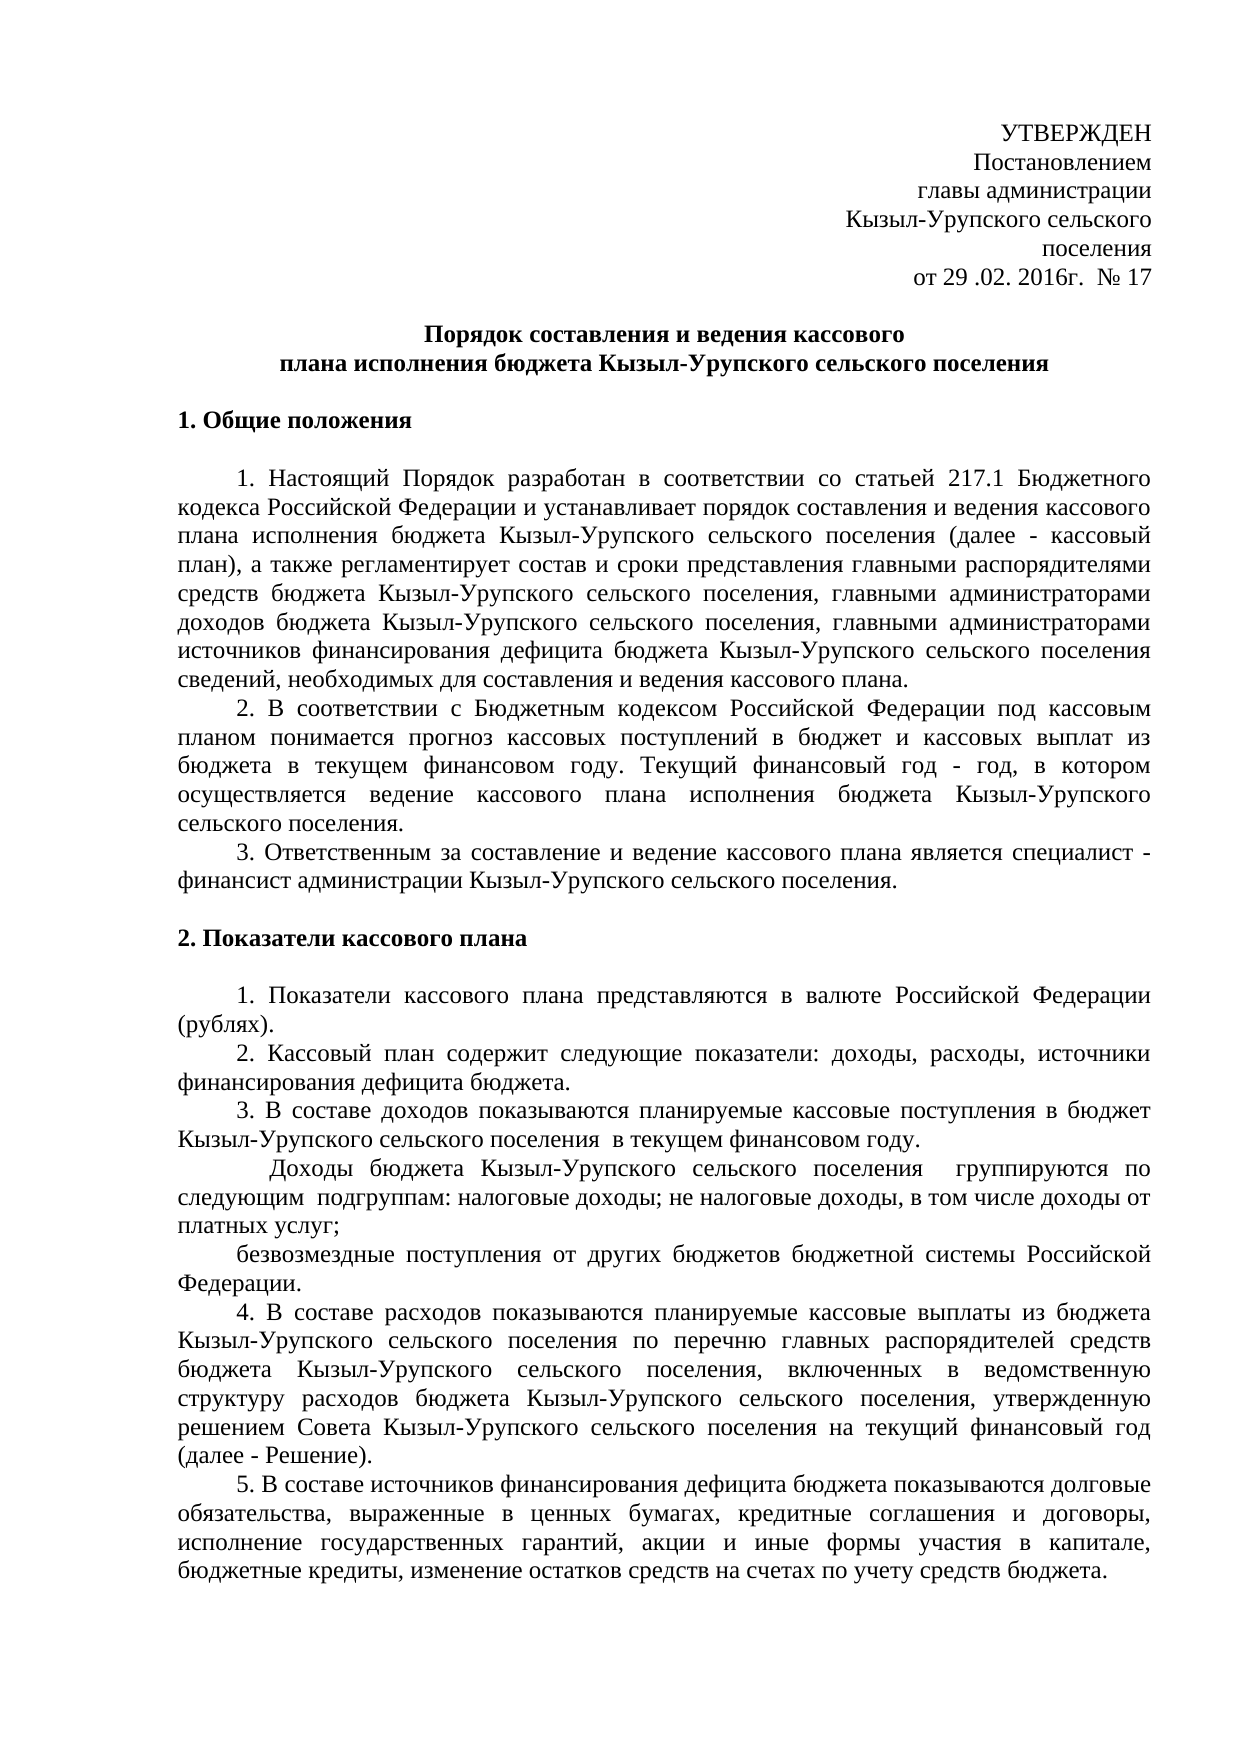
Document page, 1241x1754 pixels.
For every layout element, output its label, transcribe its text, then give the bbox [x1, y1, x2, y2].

text от 29 .02. 2016г. № 17 [177, 262, 1152, 291]
text Кызыл-Урупского сельского [177, 204, 1152, 233]
text 1. Настоящий Порядок разработан в соответствии со статьей 217.1 Бюджетного кодекса Российской Федерации и устанавливает порядок составления и ведения кассового плана исполнения бюджета Кызыл-Урупского сельского поселения (далее - кассовый план), а также регламентирует состав и сроки представления главными распорядителями средств бюджета Кызыл-Урупского сельского поселения, главными администраторами доходов бюджета Кызыл-Урупского сельского поселения, главными администраторами источников финансирования дефицита бюджета Кызыл-Урупского сельского поселения сведений, необходимых для составления и ведения кассового плана. [177, 463, 1152, 693]
text УТВЕРЖДЕН [177, 118, 1152, 147]
text 2. Кассовый план содержит следующие показатели: доходы, расходы, источники финансирования дефицита бюджета. [177, 1038, 1152, 1096]
text 2. В соответствии с Бюджетным кодексом Российской Федерации под кассовым планом понимается прогноз кассовых поступлений в бюджет и кассовых выплат из бюджета в текущем финансовом году. Текущий финансовый год - год, в котором осуществляется ведение кассового плана исполнения бюджета Кызыл-Урупского сельского поселения. [177, 693, 1152, 837]
text 4. В составе расходов показываются планируемые кассовые выплаты из бюджета Кызыл-Урупского сельского поселения по перечню главных распорядителей средств бюджета Кызыл-Урупского сельского поселения, включенных в ведомственную структуру расходов бюджета Кызыл-Урупского сельского поселения, утвержденную решением Совета Кызыл-Урупского сельского поселения на текущий финансовый год (далее - Решение). [177, 1297, 1152, 1469]
text Порядок составления и ведения кассового [177, 319, 1152, 348]
text 2. Показатели кассового плана [177, 923, 1152, 952]
text 1. Показатели кассового плана представляются в валюте Российской Федерации (рублях). [177, 981, 1152, 1038]
text 3. В составе доходов показываются планируемые кассовые поступления в бюджет Кызыл-Урупского сельского поселения в текущем финансовом году. [177, 1096, 1152, 1153]
text Постановлением [177, 147, 1152, 176]
text плана исполнения бюджета Кызыл-Урупского сельского поселения [177, 348, 1152, 377]
text поселения [177, 233, 1152, 262]
text главы администрации [177, 176, 1152, 204]
text безвозмездные поступления от других бюджетов бюджетной системы Российской Федерации. [177, 1239, 1152, 1297]
text 1. Общие положения [177, 406, 1152, 434]
text Доходы бюджета Кызыл-Урупского сельского поселения группируются по следующим подгруппам: налоговые доходы; не налоговые доходы, в том числе доходы от платных услуг; [177, 1153, 1152, 1239]
text 5. В составе источников финансирования дефицита бюджета показываются долговые обязательства, выраженные в ценных бумагах, кредитные соглашения и договоры, исполнение государственных гарантий, акции и иные формы участия в капитале, бюджетные кредиты, изменение остатков средств на счетах по учету средств бюджета. [177, 1469, 1152, 1584]
text 3. Ответственным за составление и ведение кассового плана является специалист -финансист администрации Кызыл-Урупского сельского поселения. [177, 837, 1152, 894]
